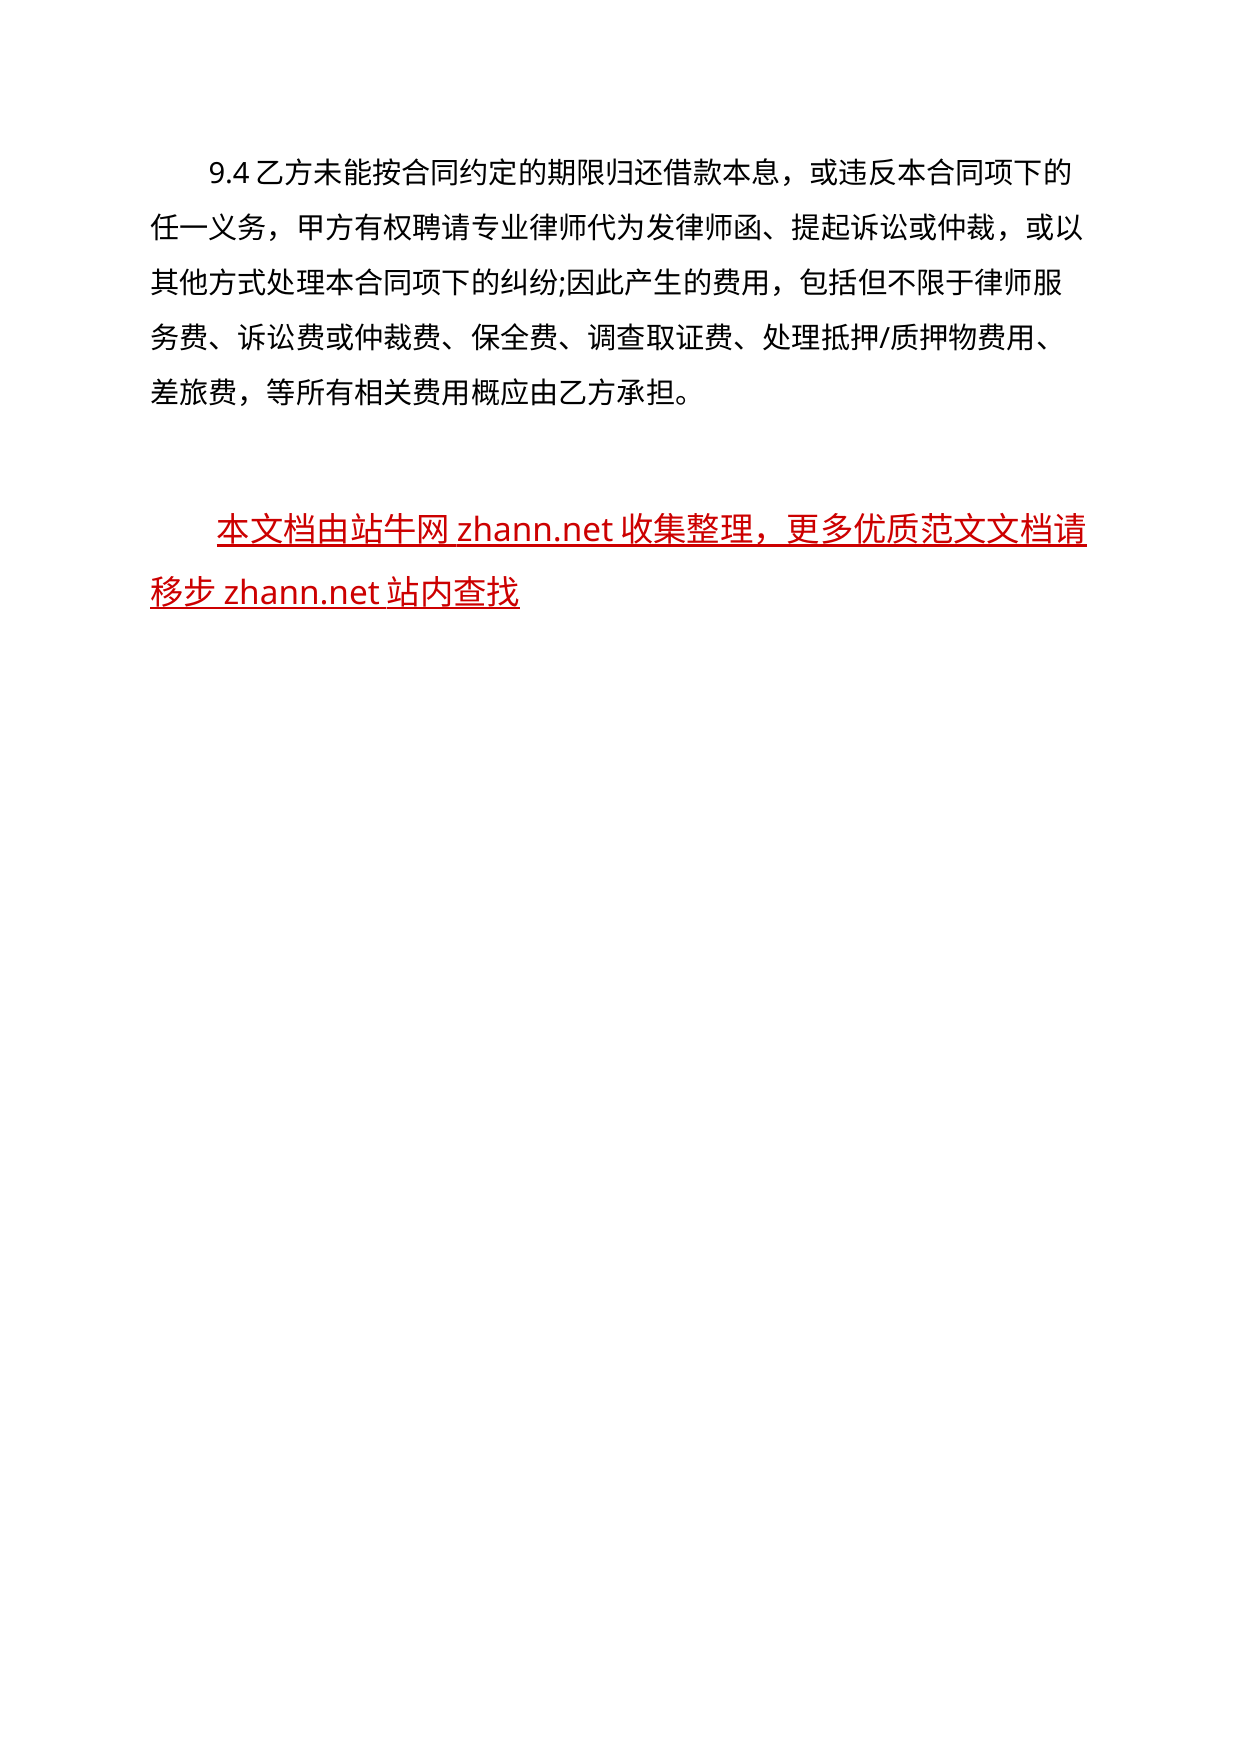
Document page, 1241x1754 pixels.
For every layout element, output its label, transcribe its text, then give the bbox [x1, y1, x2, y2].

text 9.4乙方未能按合同约定的期限归还借款本息，或违反本合同项下的任一义务，甲方有权聘请专业律师代为发律师函、提起诉讼或仲裁，或以其他方式处理本合同项下的纠纷;因此产生的费用，包括但不限于律师服务费、诉讼费或仲裁费、保全费、调查取证费、处理抵押/质押物费用、差旅费，等所有相关费用概应由乙方承担。 [150, 150, 1090, 412]
text 本文档由站牛网zhann.net收集整理，更多优质范文文档请移步zhann.net站内查找 [150, 503, 1090, 614]
